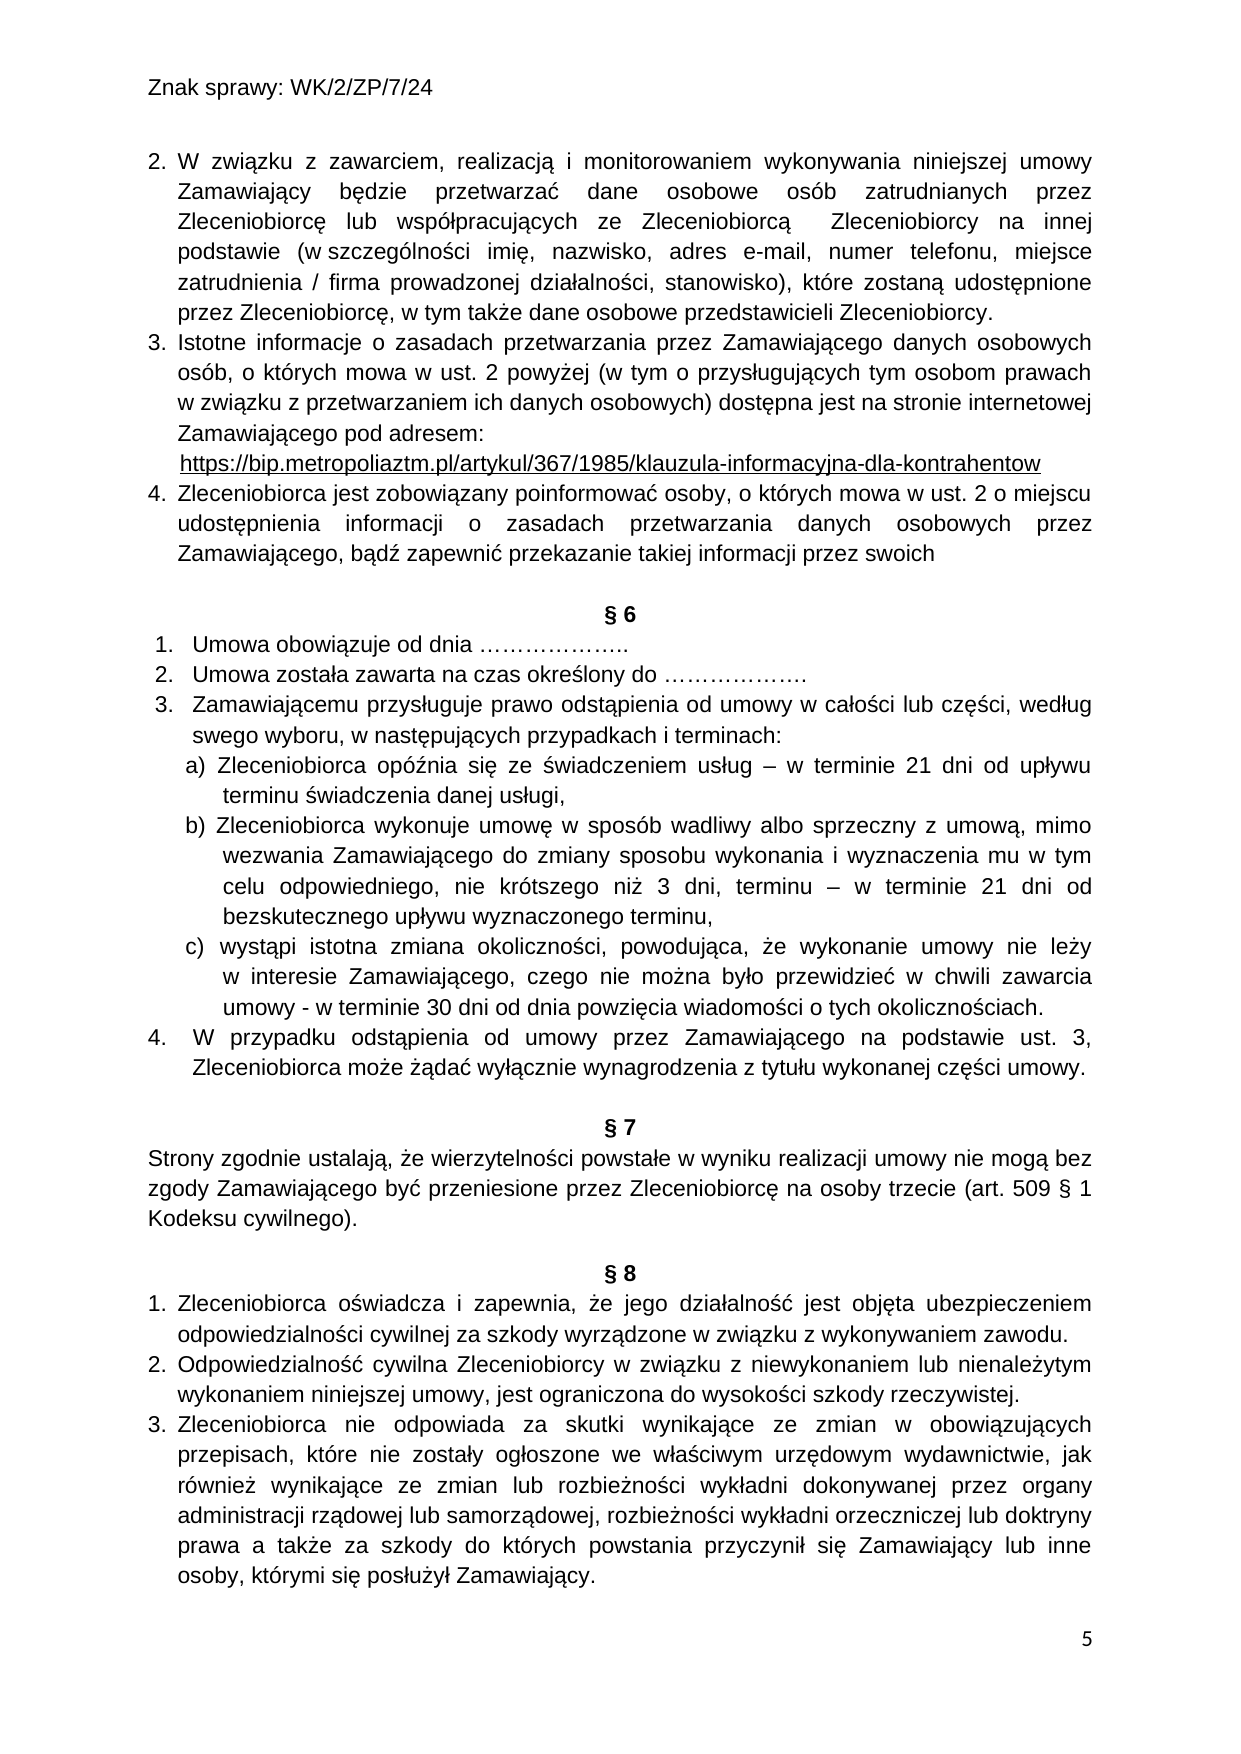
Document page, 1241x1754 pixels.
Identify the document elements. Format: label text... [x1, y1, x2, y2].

list Umowa obowiązuje od dnia ……………….. [154, 631, 1093, 657]
list Istotne informacje o zasadach przetwarzania przez Zamawiającego danych osobowych osób, o których mowa w ust. 2 powyżej (w tym o przysługujących tym osobom prawach w związku z przetwarzaniem ich danych osobowych) dostępna jest na stronie internetowej Zamawiającego pod adresem: [148, 329, 1093, 446]
list Zleceniobiorca oświadcza i zapewnia, że jego działalność jest objęta ubezpieczeniem odpowiedzialności cywilnej za szkody wyrządzone w związku z wykonywaniem zawodu. [148, 1290, 1093, 1347]
text Strony zgodnie ustalają, że wierzytelności powstałe w wyniku realizacji umowy nie mogą bez zgody Zamawiającego być przeniesione przez Zleceniobiorcę na osoby trzecie (art. 509 § 1 Kodeksu cywilnego). [148, 1144, 1093, 1231]
list Zleceniobiorca jest zobowiązany poinformować osoby, o których mowa w ust. 2 o miejscu udostępnienia informacji o zasadach przetwarzania danych osobowych przez Zamawiającego, bądź zapewnić przekazanie takiej informacji przez swoich [148, 480, 1093, 567]
text https://bip.metropoliaztm.pl/artykul/367/1985/klauzula-informacyjna-dla-kontrahentow [148, 450, 1093, 476]
text § 8 [148, 1260, 1093, 1286]
list Zleceniobiorca opóźnia się ze świadczeniem usług – w terminie 21 dni od upływu terminu świadczenia danej usługi, [185, 752, 1093, 808]
list W związku z zawarciem, realizacją i monitorowaniem wykonywania niniejszej umowy Zamawiający będzie przetwarzać dane osobowe osób zatrudnianych przez Zleceniobiorcę lub współpracujących ze Zleceniobiorcą Zleceniobiorcy na innej podstawie (w szczególności imię, nazwisko, adres e-mail, numer telefonu, miejsce zatrudnienia / firma prowadzonej działalności, stanowisko), które zostaną udostępnione przez Zleceniobiorcę, w tym także dane osobowe przedstawicieli Zleceniobiorcy. [148, 148, 1093, 325]
list W przypadku odstąpienia od umowy przez Zamawiającego na podstawie ust. 3, Zleceniobiorca może żądać wyłącznie wynagrodzenia z tytułu wykonanej części umowy. [148, 1024, 1093, 1080]
list Umowa została zawarta na czas określony do ………………. [154, 661, 1093, 687]
list Odpowiedzialność cywilna Zleceniobiorcy w związku z niewykonaniem lub nienależytym wykonaniem niniejszej umowy, jest ograniczona do wysokości szkody rzeczywistej. [148, 1351, 1093, 1407]
list wystąpi istotna zmiana okoliczności, powodująca, że wykonanie umowy nie leży w interesie Zamawiającego, czego nie można było przewidzieć w chwili zawarcia umowy - w terminie 30 dni od dnia powzięcia wiadomości o tych okolicznościach. [185, 933, 1093, 1020]
list Zleceniobiorca wykonuje umowę w sposób wadliwy albo sprzeczny z umową, mimo wezwania Zamawiającego do zmiany sposobu wykonania i wyznaczenia mu w tym celu odpowiedniego, nie krótszego niż 3 dni, terminu – w terminie 21 dni od bezskutecznego upływu wyznaczonego terminu, [185, 812, 1093, 929]
list Zleceniobiorca nie odpowiada za skutki wynikające ze zmian w obowiązujących przepisach, które nie zostały ogłoszone we właściwym urzędowym wydawnictwie, jak również wynikające ze zmian lub rozbieżności wykładni dokonywanej przez organy administracji rządowej lub samorządowej, rozbieżności wykładni orzeczniczej lub doktryny prawa a także za szkody do których powstania przyczynił się Zamawiający lub inne osoby, którymi się posłużył Zamawiający. [148, 1411, 1093, 1588]
text § 7 [148, 1114, 1093, 1141]
text § 6 [148, 601, 1093, 627]
list Zamawiającemu przysługuje prawo odstąpienia od umowy w całości lub części, według swego wyboru, w następujących przypadkach i terminach: [154, 691, 1093, 748]
